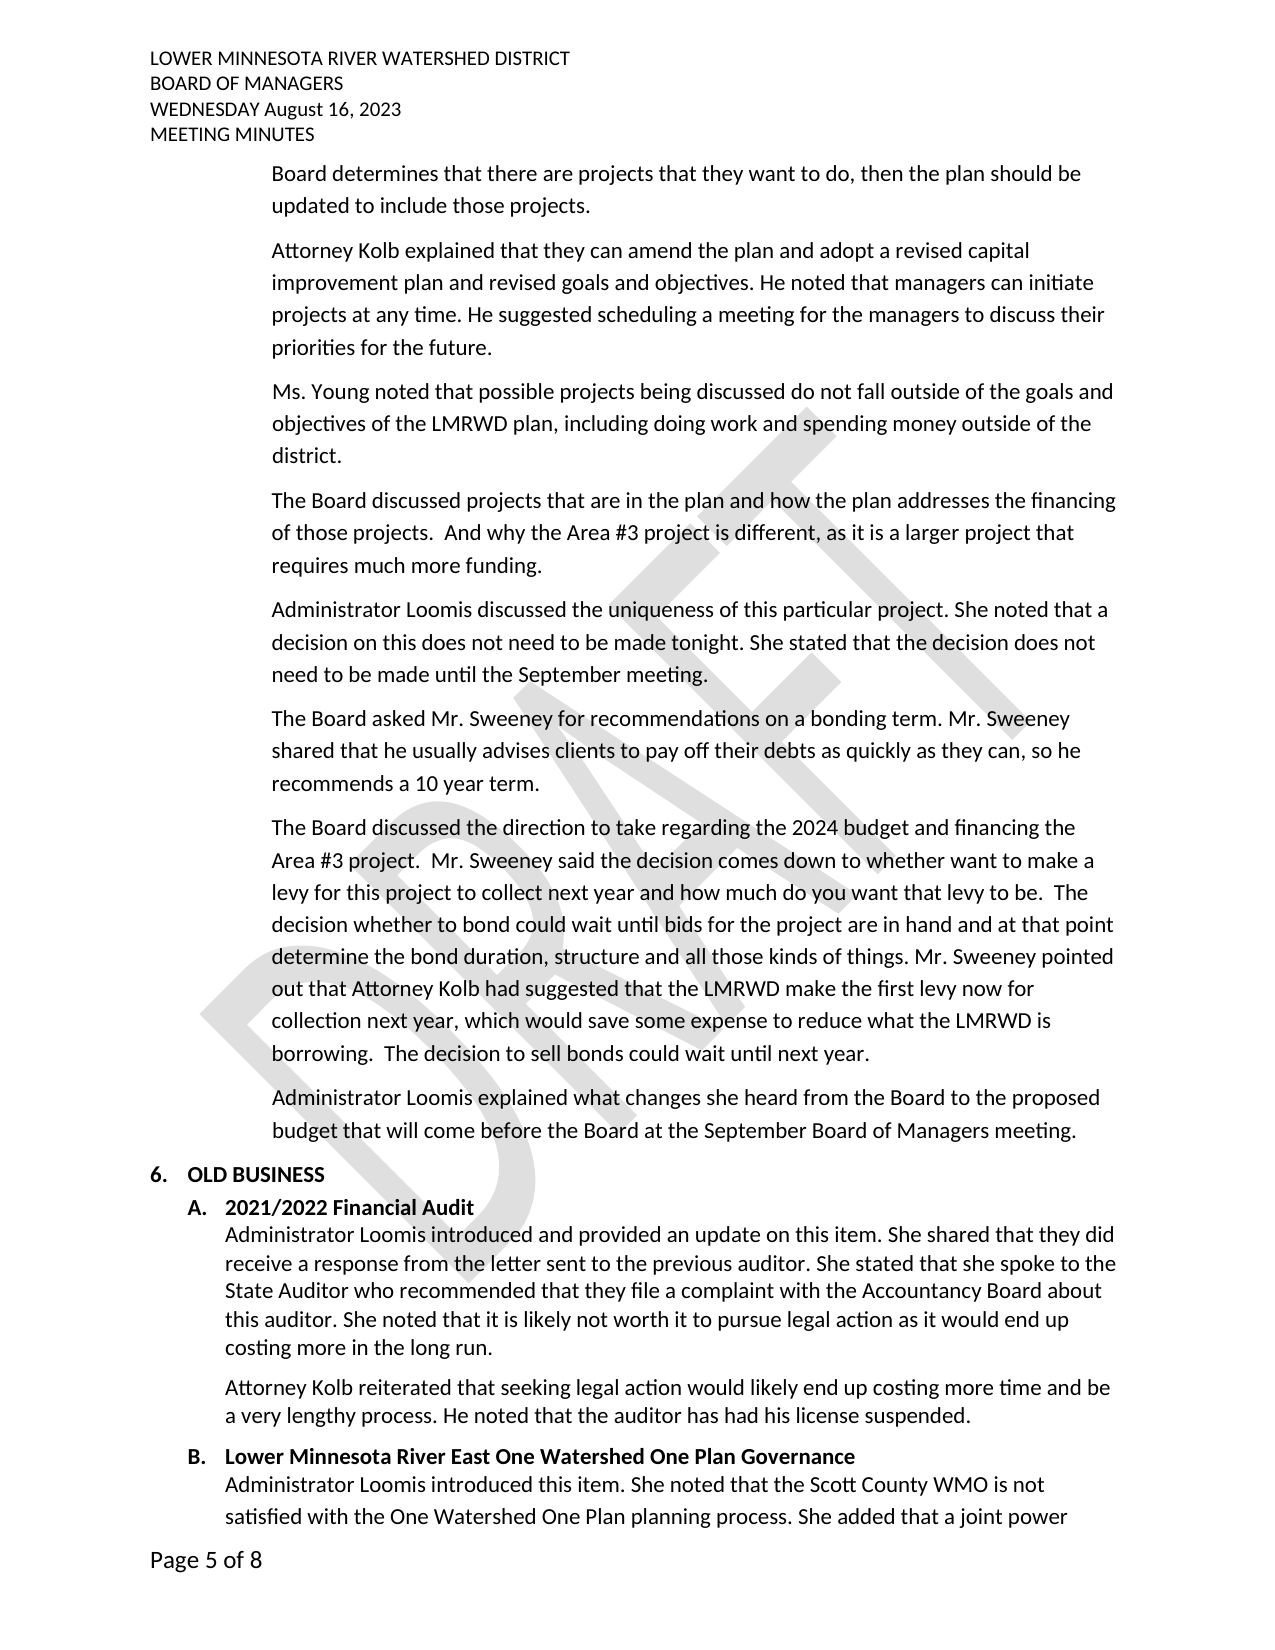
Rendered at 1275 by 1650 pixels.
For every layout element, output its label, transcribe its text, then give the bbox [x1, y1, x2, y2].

list 2021/2022 Financial Audit [187, 1193, 1125, 1221]
text Attorney Kolb reiterated that seeking legal action would likely end up costing more time and be a very lengthy process. He noted that the auditor has had his license suspended. [225, 1373, 1125, 1429]
list The Board asked Mr. Sweeney for recommendations on a bonding term. Mr. Sweeney shared that he usually advises clients to pay off their debts as quickly as they can, so he recommends a 10 year term. [271, 704, 1125, 797]
list Administrator Loomis discussed the uniqueness of this particular project. She noted that a decision on this does not need to be made tonight. She stated that the decision does not need to be made until the September meeting. [271, 595, 1125, 688]
text Ms. Young noted that possible projects being discussed do not fall outside of the goals and objectives of the LMRWD plan, including doing work and spending money outside of the district. [272, 377, 1125, 470]
list Lower Minnesota River East One Watershed One Plan Governance [187, 1442, 1125, 1470]
list OLD BUSINESS [150, 1160, 1125, 1188]
text Administrator Loomis introduced and provided an update on this item. She shared that they did receive a response from the letter sent to the previous auditor. She stated that she spoke to the State Auditor who recommended that they file a complaint with the Accountancy Board about this auditor. She noted that it is likely not worth it to pursue legal action as it would end up costing more in the long run. [225, 1221, 1125, 1361]
list The Board discussed the direction to take regarding the 2024 budget and financing the Area #3 project. Mr. Sweeney said the decision comes down to whether want to make a levy for this project to collect next year and how much do you want that levy to be. The decision whether to bond could wait until bids for the project are in hand and at that point determine the bond duration, structure and all those kinds of things. Mr. Sweeney pointed out that Attorney Kolb had suggested that the LMRWD make the first levy now for collection next year, which would save some expense to reduce what the LMRWD is borrowing. The decision to sell bonds could wait until next year. [271, 813, 1125, 1067]
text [225, 1470, 1125, 1530]
list Attorney Kolb explained that they can amend the plan and adopt a revised capital improvement plan and revised goals and objectives. He noted that managers can initiate projects at any time. He suggested scheduling a meeting for the managers to discuss their priorities for the future. [271, 236, 1125, 361]
list The Board discussed projects that are in the plan and how the plan addresses the financing of those projects. And why the Area #3 project is different, as it is a larger project that requires much more funding. [271, 486, 1125, 579]
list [271, 159, 1125, 219]
list Administrator Loomis explained what changes she heard from the Board to the proposed budget that will come before the Board at the September Board of Managers meeting. [272, 1083, 1125, 1144]
